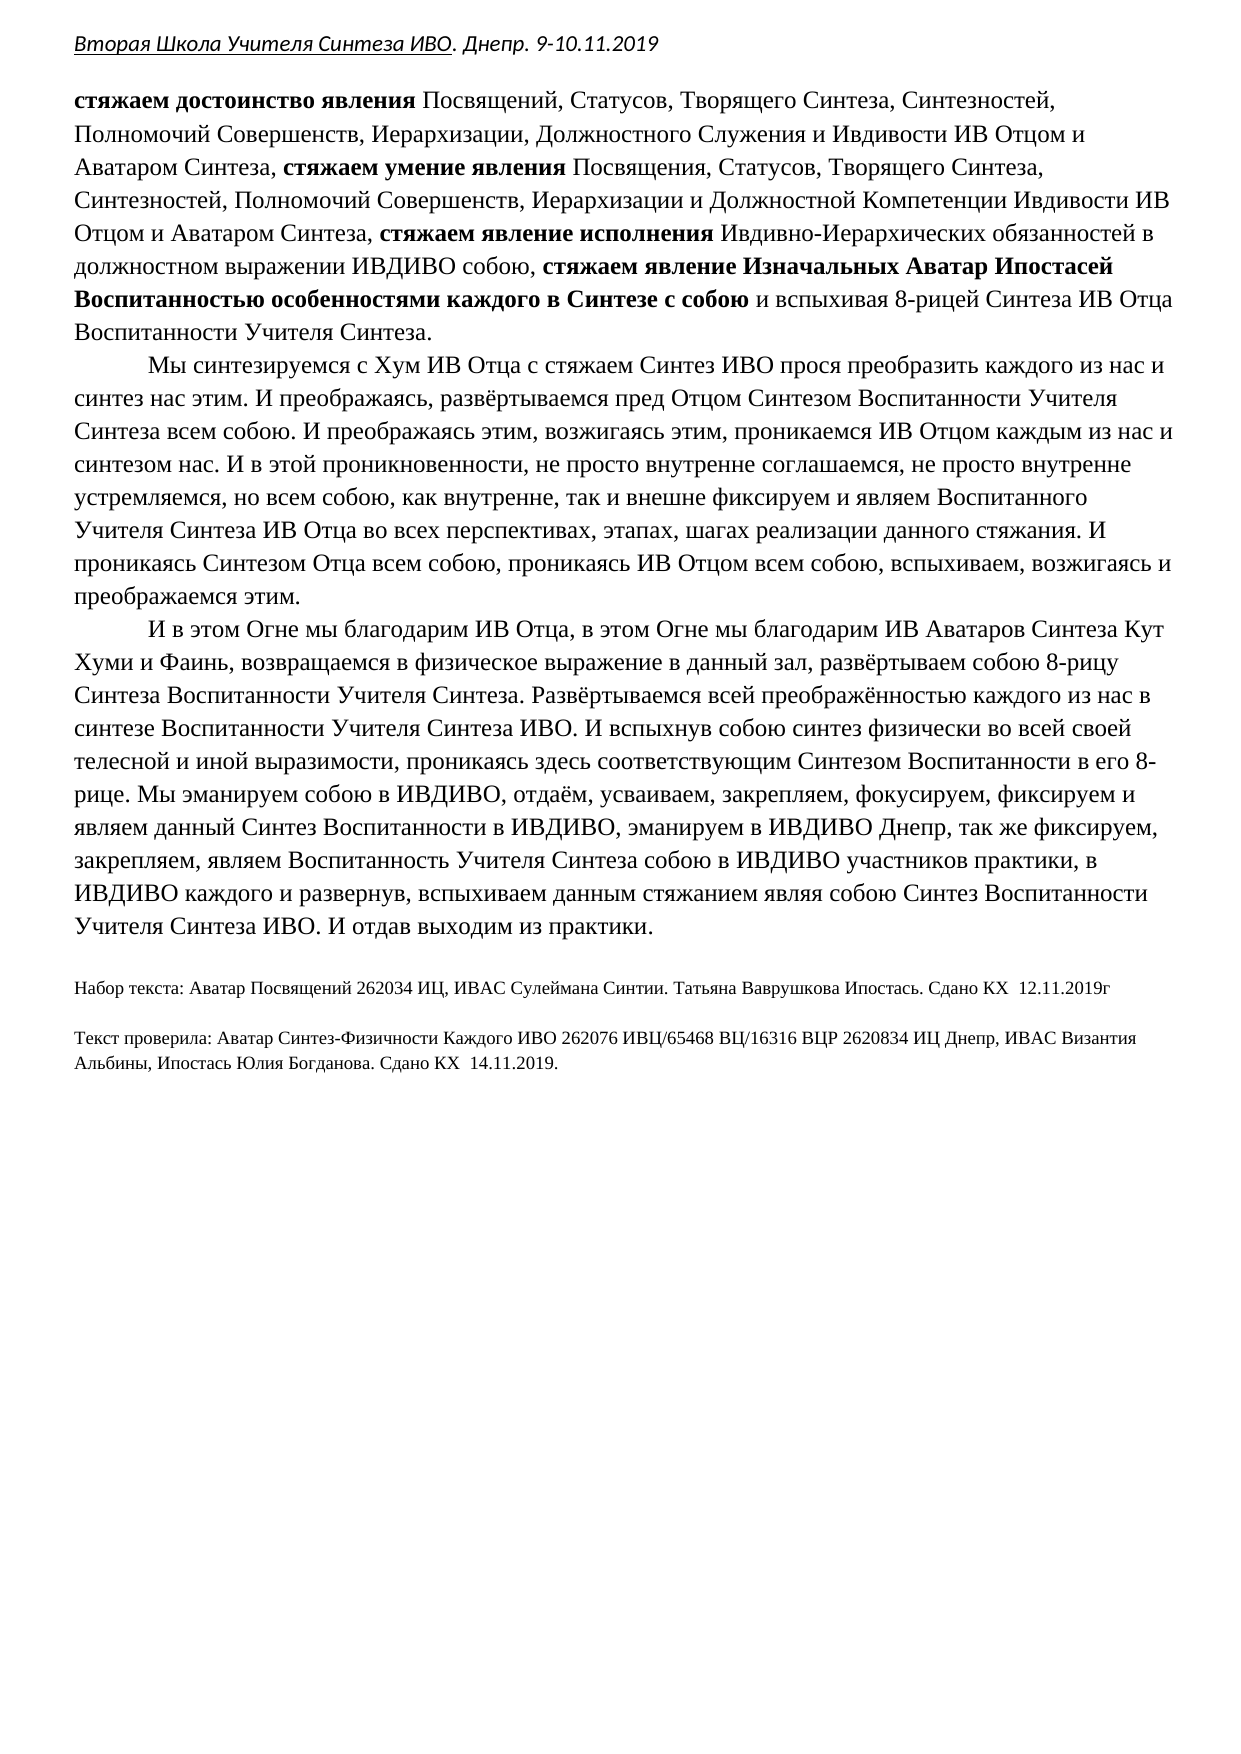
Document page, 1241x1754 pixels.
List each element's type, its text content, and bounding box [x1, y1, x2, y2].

text Набор текста: Аватар Посвящений 262034 ИЦ, ИВАС Сулеймана Синтии. Татьяна Ваврушкова Ипостась. Сдано КХ 12.11.2019г [74, 977, 1181, 999]
text Мы синтезируемся с Хум ИВ Отца с стяжаем Синтез ИВО прося преобразить каждого из нас и синтез нас этим. И преображаясь, развёртываемся пред Отцом Синтезом Воспитанности Учителя Синтеза всем собою. И преображаясь этим, возжигаясь этим, проникаемся ИВ Отцом каждым из нас и синтезом нас. И в этой проникновенности, не просто внутренне соглашаемся, не просто внутренне устремляемся, но всем собою, как внутренне, так и внешне фиксируем и являем Воспитанного Учителя Синтеза ИВ Отца во всех перспективах, этапах, шагах реализации данного стяжания. И проникаясь Синтезом Отца всем собою, проникаясь ИВ Отцом всем собою, вспыхиваем, возжигаясь и преображаемся этим. [74, 350, 1181, 610]
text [74, 86, 1181, 346]
text Текст проверила: Аватар Синтез-Физичности Каждого ИВО 262076 ИВЦ/65468 ВЦ/16316 ВЦР 2620834 ИЦ Днепр, ИВАС Византия Альбины, Ипостась Юлия Богданова. Сдано КХ 14.11.2019. [74, 1027, 1181, 1073]
text И в этом Огне мы благодарим ИВ Отца, в этом Огне мы благодарим ИВ Аватаров Синтеза Кут Хуми и Фаинь, возвращаемся в физическое выражение в данный зал, развёртываем собою 8-рицу Синтеза Воспитанности Учителя Синтеза. Развёртываемся всей преображённостью каждого из нас в синтезе Воспитанности Учителя Синтеза ИВО. И вспыхнув собою синтез физически во всей своей телесной и иной выразимости, проникаясь здесь соответствующим Синтезом Воспитанности в его 8-рице. Мы эманируем собою в ИВДИВО, отдаём, усваиваем, закрепляем, фокусируем, фиксируем и являем данный Синтез Воспитанности в ИВДИВО, эманируем в ИВДИВО Днепр, так же фиксируем, закрепляем, являем Воспитанность Учителя Синтеза собою в ИВДИВО участников практики, в ИВДИВО каждого и развернув, вспыхиваем данным стяжанием являя собою Синтез Воспитанности Учителя Синтеза ИВО. И отдав выходим из практики. [74, 614, 1181, 940]
